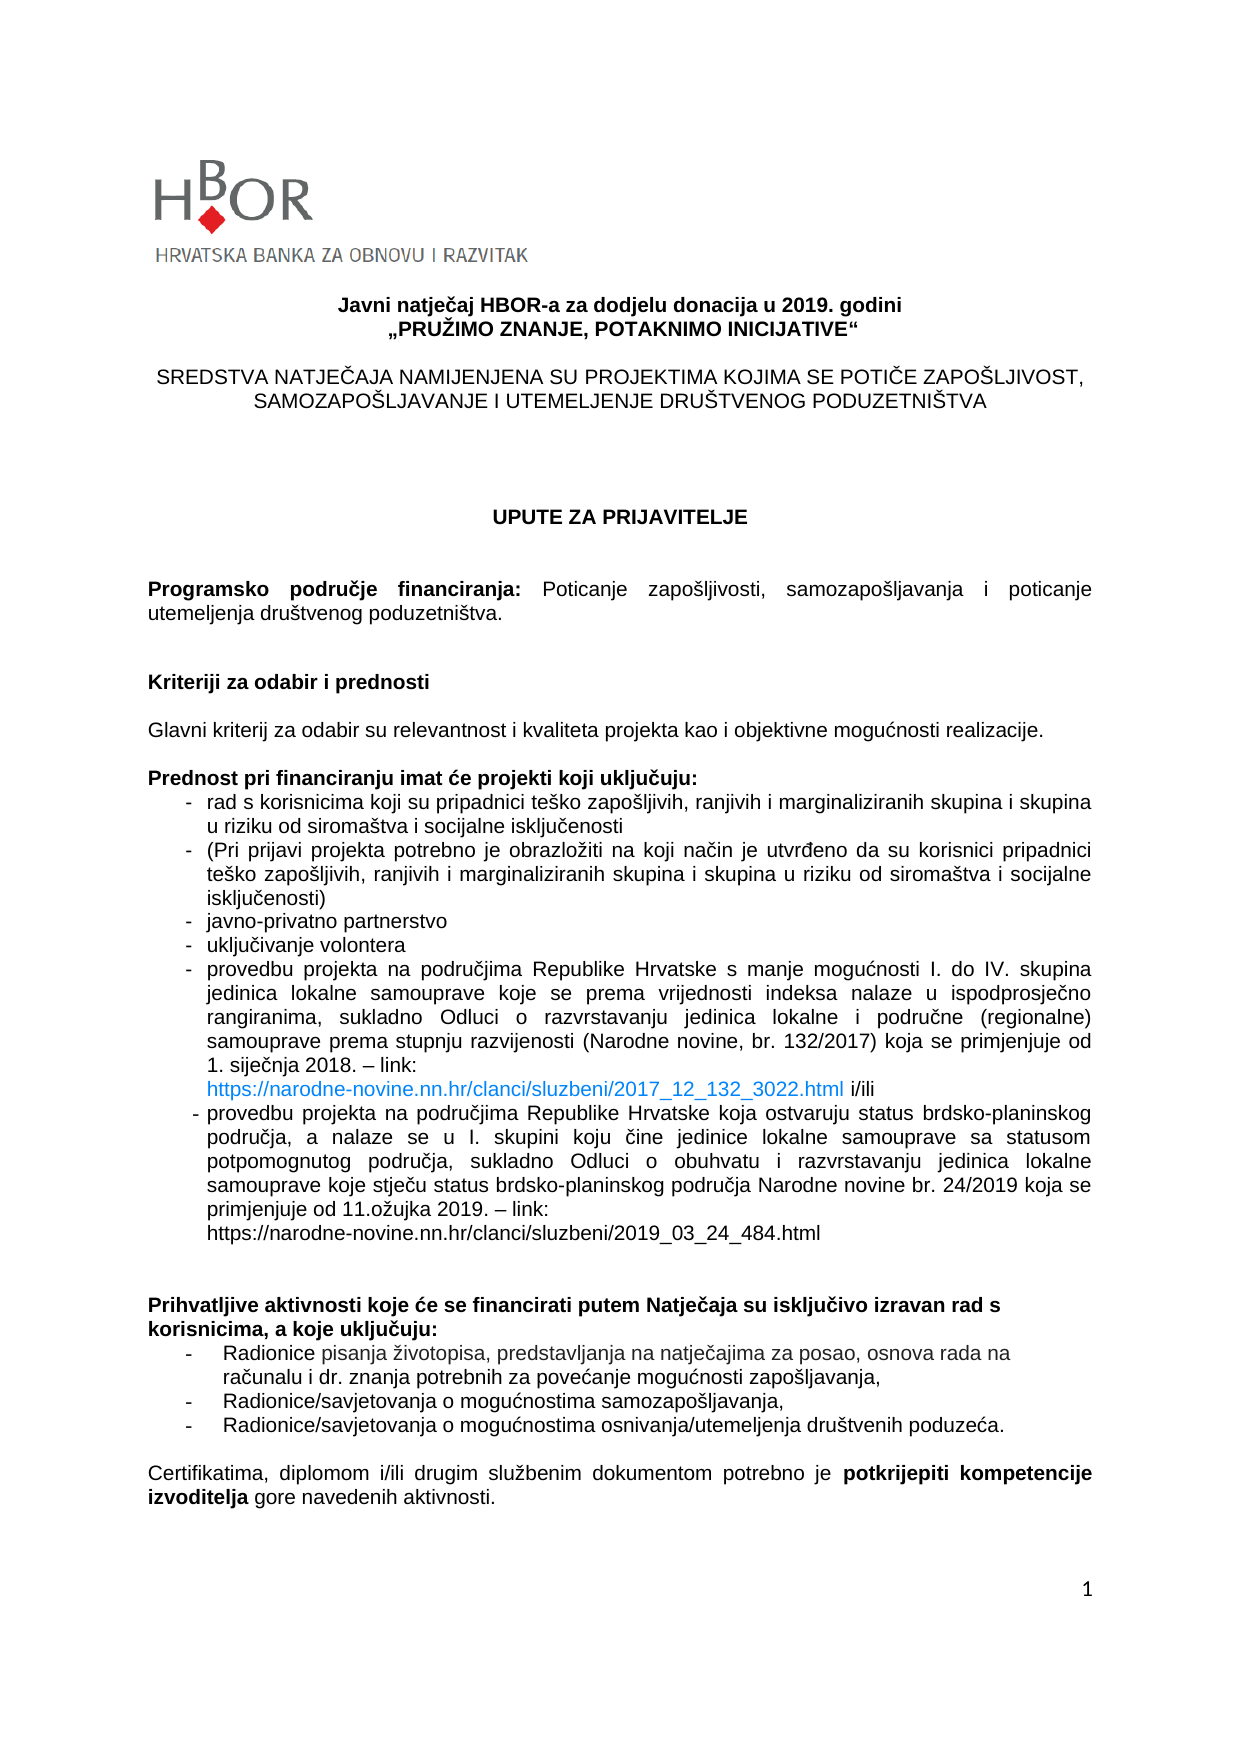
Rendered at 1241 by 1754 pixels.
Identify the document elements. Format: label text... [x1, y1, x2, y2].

text UPUTE ZA PRIJAVITELJE [148, 505, 1093, 529]
list provedbu projekta na područjima Republike Hrvatske s manje mogućnosti I. do IV. skupina jedinica lokalne samouprave koje se prema vrijednosti indeksa nalaze u ispodprosječno rangiranima, sukladno Odluci o razvrstavanju jedinica lokalne i područne (regionalne) samouprave prema stupnju razvijenosti (Narodne novine, br. 132/2017) koja se primjenjuje od 1. siječnja 2018. – link: [185, 957, 1093, 1077]
text Kriteriji za odabir i prednosti [148, 670, 1093, 694]
list Certifikatima, diplomom i/ili drugim službenim dokumentom potrebno je potkrijepiti kompetencije izvoditelja gore navedenih aktivnosti. [148, 1461, 1093, 1509]
list uključivanje volontera [185, 933, 1093, 957]
text Programsko područje financiranja: Poticanje zapošljivosti, samozapošljavanja i poticanje utemeljenja društvenog poduzetništva. [148, 577, 1093, 625]
list Radionice/savjetovanja o mogućnostima samozapošljavanja, [185, 1389, 1093, 1413]
list Radionice/savjetovanja o mogućnostima osnivanja/utemeljenja društvenih poduzeća. [185, 1413, 1093, 1437]
text Glavni kriterij za odabir su relevantnost i kvaliteta projekta kao i objektivne mogućnosti realizacije. [148, 718, 1093, 742]
text https://narodne-novine.nn.hr/clanci/sluzbeni/2019_03_24_484.html [207, 1221, 1093, 1245]
text Prednost pri financiranju imat će projekti koji uključuju: [148, 766, 1093, 789]
text Javni natječaj HBOR-a za dodjelu donacija u 2019. godini [148, 293, 1093, 317]
text Prihvatljive aktivnosti koje će se financirati putem Natječaja su isključivo izravan rad s korisnicima, a koje uključuju: [148, 1293, 1093, 1341]
list rad s korisnicima koji su pripadnici teško zapošljivih, ranjivih i marginaliziranih skupina i skupina u riziku od siromaštva i socijalne isključenosti [185, 789, 1093, 837]
list provedbu projekta na područjima Republike Hrvatske koja ostvaruju status brdsko-planinskog područja, a nalaze se u I. skupini koju čine jedinice lokalne samouprave sa statusom potpomognutog područja, sukladno Odluci o obuhvatu i razvrstavanju jedinica lokalne samouprave koje stječu status brdsko-planinskog područja Narodne novine br. 24/2019 koja se primjenjuje od 11.ožujka 2019. – link: [192, 1101, 1093, 1221]
picture [147, 147, 536, 269]
text „PRUŽIMO ZNANJE, POTAKNIMO INICIJATIVE“ [148, 317, 1093, 341]
list (Pri prijavi projekta potrebno je obrazložiti na koji način je utvrđeno da su korisnici pripadnici teško zapošljivih, ranjivih i marginaliziranih skupina i skupina u riziku od siromaštva i socijalne isključenosti) [185, 837, 1093, 909]
list Radionice pisanja životopisa, predstavljanja na natječajima za posao, osnova rada na računalu i dr. znanja potrebnih za povećanje mogućnosti zapošljavanja, [185, 1341, 1093, 1389]
text SREDSTVA NATJEČAJA NAMIJENJENA SU PROJEKTIMA KOJIMA SE POTIČE ZAPOŠLJIVOST, SAMOZAPOŠLJAVANJE I UTEMELJENJE DRUŠTVENOG PODUZETNIŠTVA [148, 364, 1093, 412]
text https://narodne-novine.nn.hr/clanci/sluzbeni/2017_12_132_3022.html i/ili [207, 1077, 1093, 1101]
list javno-privatno partnerstvo [185, 909, 1093, 933]
